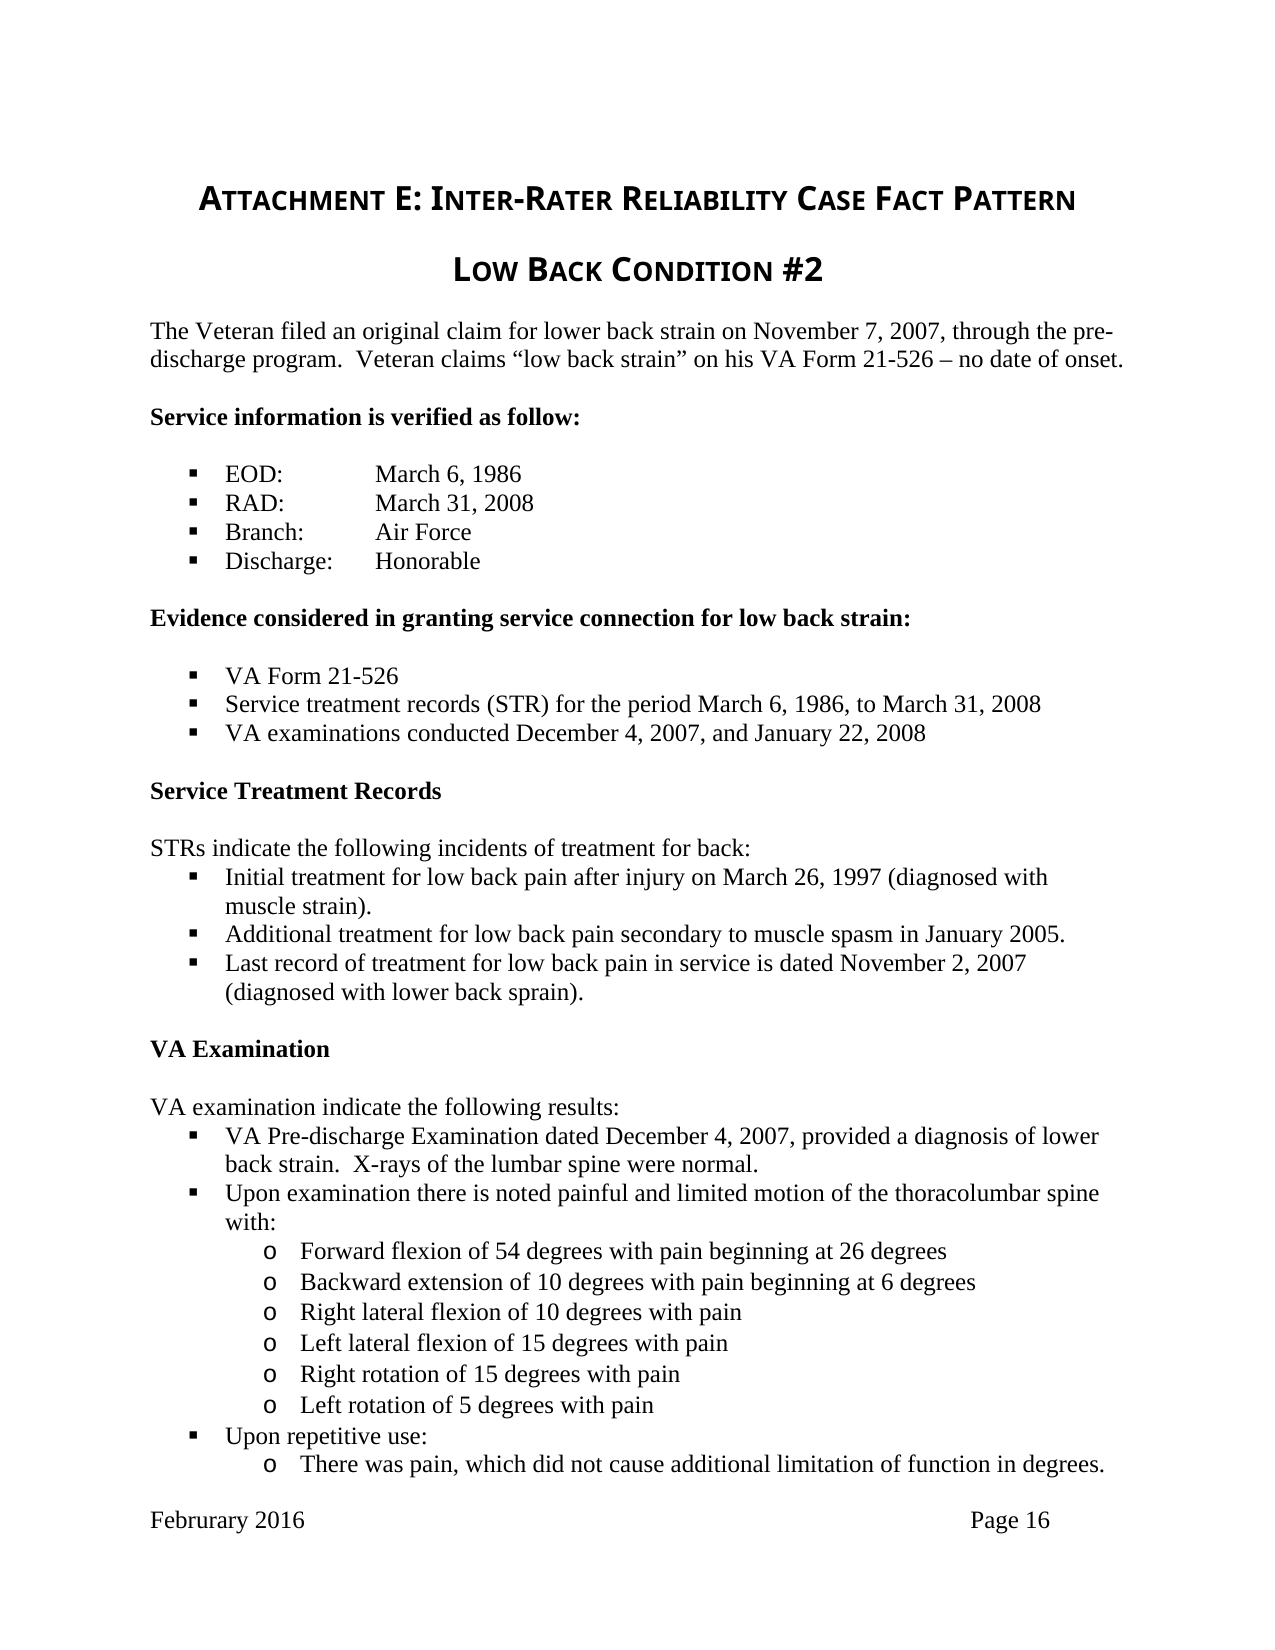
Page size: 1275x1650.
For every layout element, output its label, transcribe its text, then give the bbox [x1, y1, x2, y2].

text The Veteran filed an original claim for lower back strain on November 7, 2007, through the pre-discharge program. Veteran claims “low back strain” on his VA Form 21-526 – no date of onset. [150, 316, 1125, 373]
list Upon repetitive use: [187, 1421, 1125, 1449]
list Branch: Air Force [187, 517, 1125, 546]
text VA examination indicate the following results: [150, 1092, 1125, 1121]
text Service information is verified as follow: [150, 402, 1125, 431]
subtitle Attachment E: Inter-Rater Reliability Case Fact Pattern [150, 175, 1125, 220]
text Evidence considered in granting service connection for low back strain: [150, 603, 1125, 632]
list Additional treatment for low back pain secondary to muscle spasm in January 2005. [187, 919, 1125, 948]
list EOD: March 6, 1986 [187, 459, 1125, 488]
subtitle Low Back Condition #2 [150, 245, 1125, 291]
list Discharge: Honorable [187, 546, 1125, 574]
list Upon examination there is noted painful and limited motion of the thoracolumbar spine with: [187, 1178, 1125, 1236]
text Service Treatment Records [150, 776, 1125, 804]
text VA Examination [150, 1034, 1125, 1063]
list Left lateral flexion of 15 degrees with pain [262, 1328, 1125, 1359]
list Left rotation of 5 degrees with pain [262, 1390, 1125, 1421]
text STRs indicate the following incidents of treatment for back: [150, 833, 1125, 862]
list Service treatment records (STR) for the period March 6, 1986, to March 31, 2008 [187, 689, 1125, 718]
list RAD: March 31, 2008 [187, 488, 1125, 517]
list VA examinations conducted December 4, 2007, and January 22, 2008 [187, 718, 1125, 747]
list VA Form 21-526 [187, 661, 1125, 689]
list Right rotation of 15 degrees with pain [262, 1359, 1125, 1390]
list VA Pre-discharge Examination dated December 4, 2007, provided a diagnosis of lower back strain. X-rays of the lumbar spine were normal. [187, 1121, 1125, 1178]
list There was pain, which did not cause additional limitation of function in degrees. [262, 1449, 1125, 1480]
list Forward flexion of 54 degrees with pain beginning at 26 degrees [262, 1236, 1125, 1267]
list Backward extension of 10 degrees with pain beginning at 6 degrees [262, 1267, 1125, 1297]
list Right lateral flexion of 10 degrees with pain [262, 1297, 1125, 1328]
list Last record of treatment for low back pain in service is dated November 2, 2007 (diagnosed with lower back sprain). [187, 948, 1125, 1006]
list Initial treatment for low back pain after injury on March 26, 1997 (diagnosed with muscle strain). [187, 862, 1125, 919]
